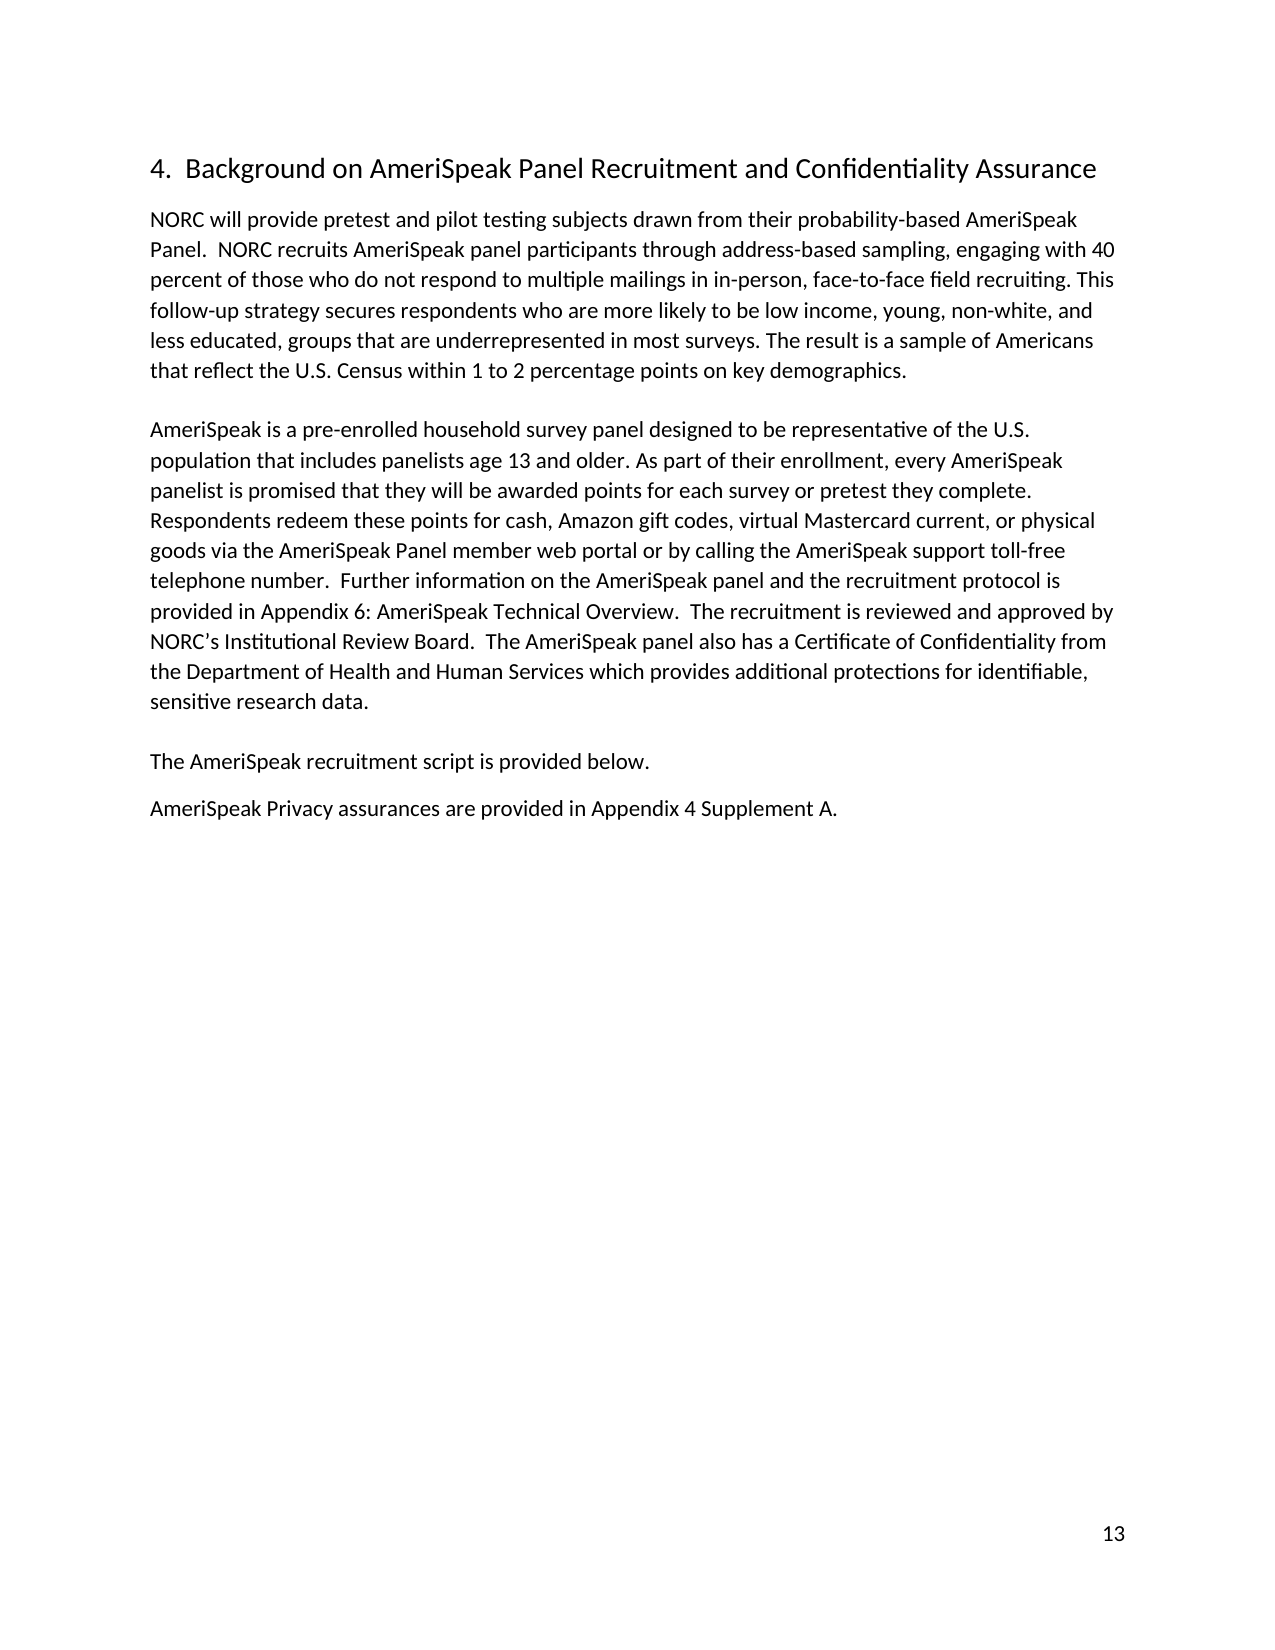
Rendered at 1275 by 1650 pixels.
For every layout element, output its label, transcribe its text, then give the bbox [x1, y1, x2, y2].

text AmeriSpeak Privacy assurances are provided in Appendix 4 Supplement A. [150, 794, 1125, 822]
text AmeriSpeak is a pre-enrolled household survey panel designed to be representative of the U.S. population that includes panelists age 13 and older. As part of their enrollment, every AmeriSpeak panelist is promised that they will be awarded points for each survey or pretest they complete. Respondents redeem these points for cash, Amazon gift codes, virtual Mastercard current, or physical goods via the AmeriSpeak Panel member web portal or by calling the AmeriSpeak support toll-free telephone number. Further information on the AmeriSpeak panel and the recruitment protocol is provided in Appendix 6: AmeriSpeak Technical Overview. The recruitment is reviewed and approved by NORC’s Institutional Review Board. The AmeriSpeak panel also has a Certificate of Confidentiality from the Department of Health and Human Services which provides additional protections for identifiable, sensitive research data. [150, 416, 1125, 715]
text The AmeriSpeak recruitment script is provided below. [150, 747, 1125, 775]
text 4. Background on AmeriSpeak Panel Recruitment and Confidentiality Assurance [150, 150, 1125, 186]
text NORC will provide pretest and pilot testing subjects drawn from their probability-based AmeriSpeak Panel. NORC recruits AmeriSpeak panel participants through address-based sampling, engaging with 40 percent of those who do not respond to multiple mailings in in-person, face-to-face field recruiting. This follow-up strategy secures respondents who are more likely to be low income, young, non-white, and less educated, groups that are underrepresented in most surveys. The result is a sample of Americans that reflect the U.S. Census within 1 to 2 percentage points on key demographics. [150, 205, 1125, 384]
